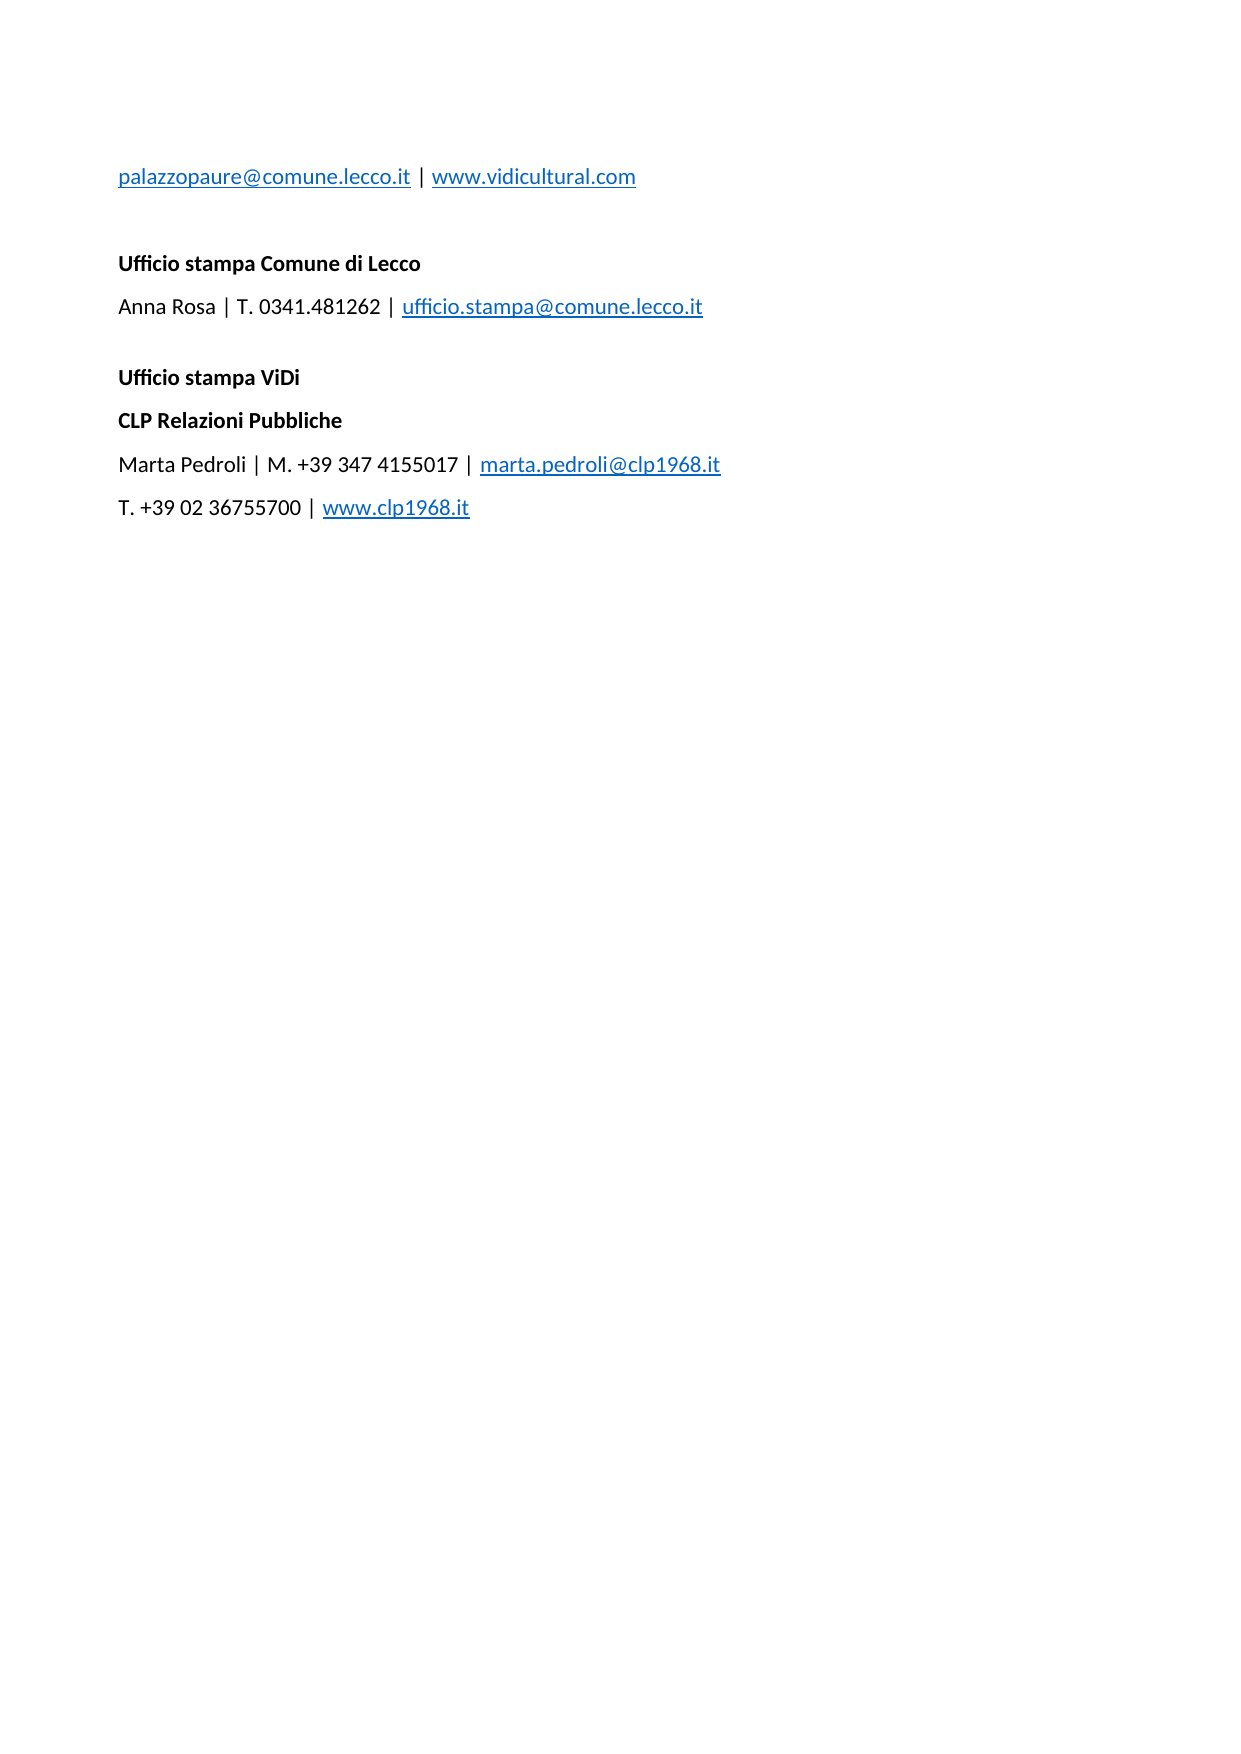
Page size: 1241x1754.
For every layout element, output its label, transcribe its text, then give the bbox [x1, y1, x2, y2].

text palazzopaure@comune.lecco.it | www.vidicultural.com [118, 162, 1122, 191]
text Marta Pedroli | M. +39 347 4155017 | marta.pedroli@clp1968.it [118, 450, 1122, 478]
text CLP Relazioni Pubbliche [118, 407, 1122, 435]
text Ufficio stampa Comune di Lecco [118, 249, 1122, 277]
text T. +39 02 36755700 | www.clp1968.it [118, 493, 1122, 521]
text Ufficio stampa ViDi [118, 363, 1122, 391]
text Anna Rosa | T. 0341.481262 | ufficio.stampa@comune.lecco.it [118, 292, 1122, 320]
